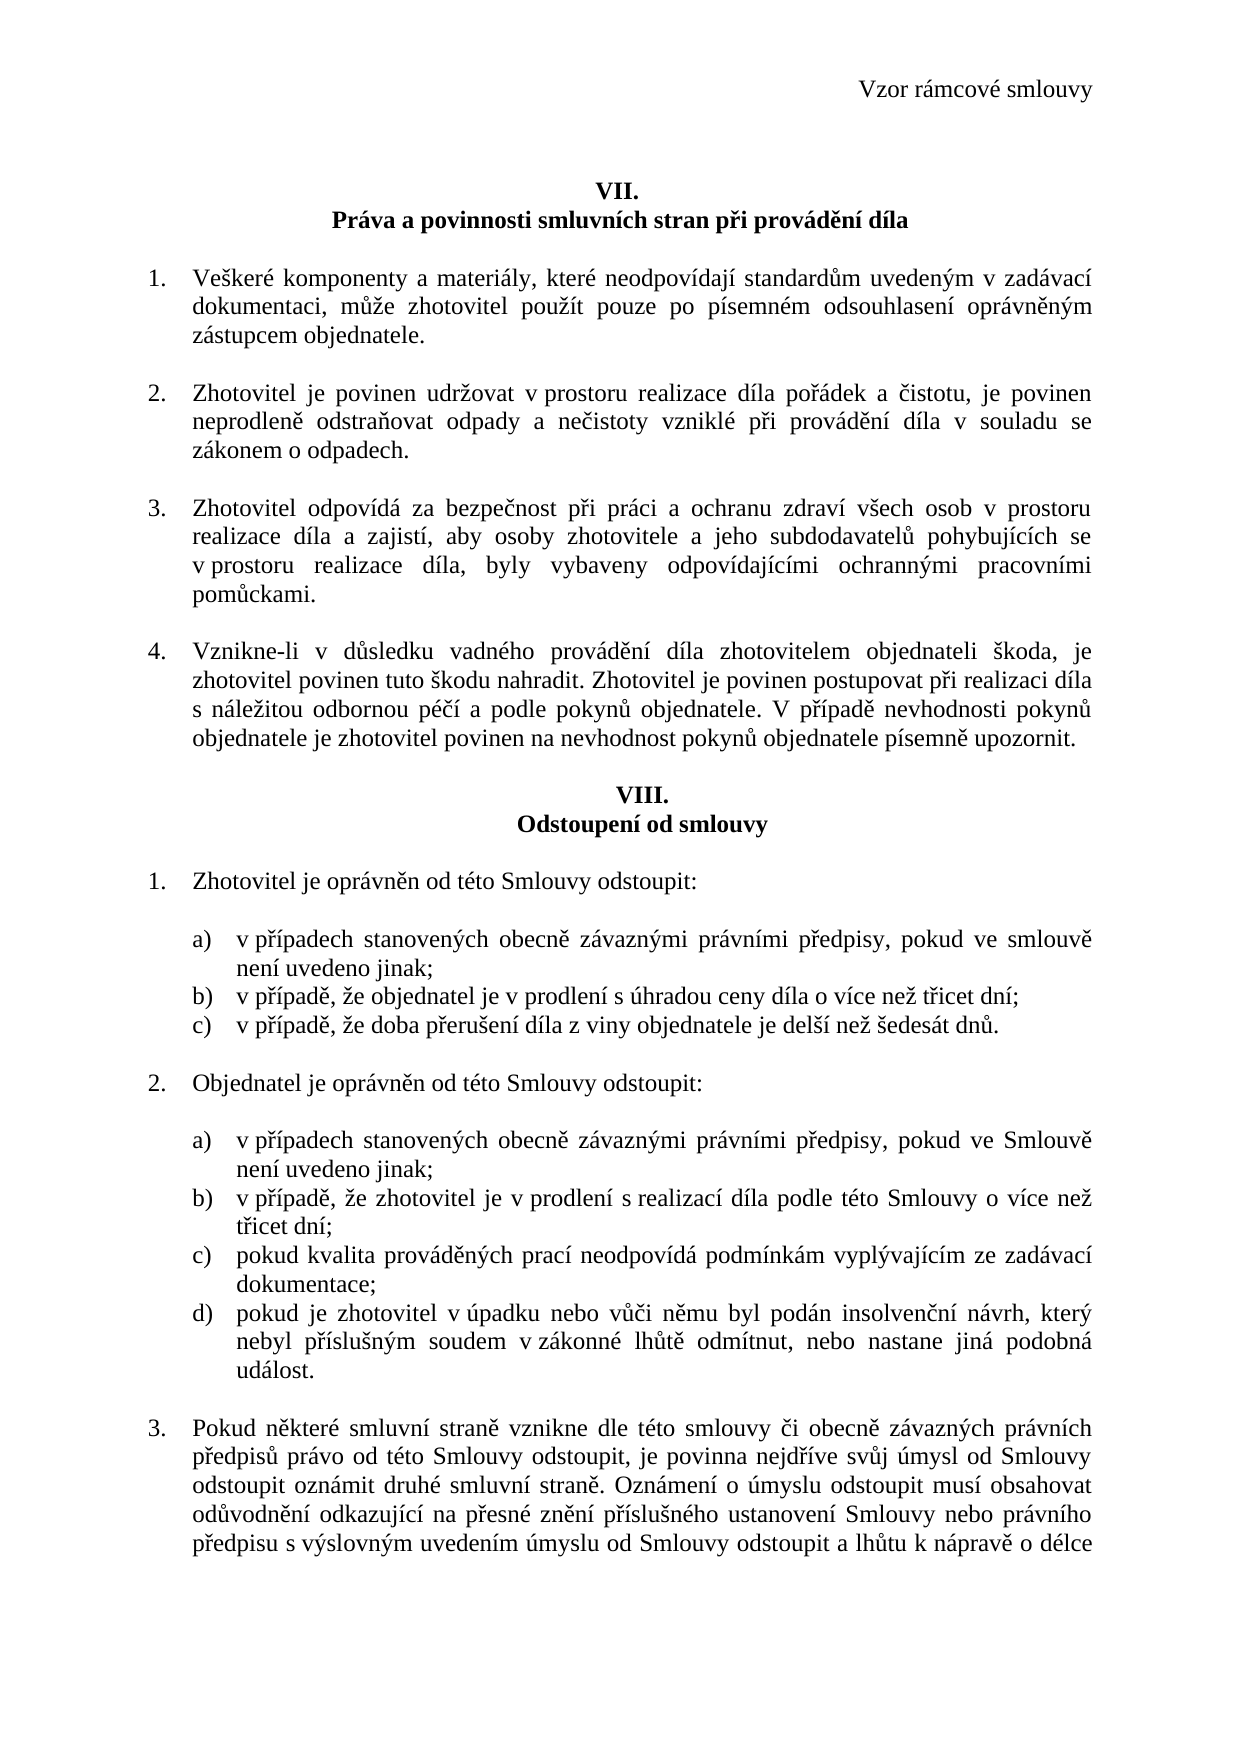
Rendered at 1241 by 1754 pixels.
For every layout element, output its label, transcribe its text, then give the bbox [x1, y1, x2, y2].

list v případech stanovených obecně závaznými právními předpisy, pokud ve smlouvě není uvedeno jinak; [192, 924, 1093, 981]
list v případě, že zhotovitel je v prodlení s realizací díla podle této Smlouvy o více než třicet dní; [192, 1183, 1093, 1240]
list v případech stanovených obecně závaznými právními předpisy, pokud ve Smlouvě není uvedeno jinak; [192, 1125, 1093, 1183]
list pokud kvalita prováděných prací neodpovídá podmínkám vyplývajícím ze zadávací dokumentace; [192, 1240, 1093, 1298]
list pokud je zhotovitel v úpadku nebo vůči němu byl podán insolvenční návrh, který nebyl příslušným soudem v zákonné lhůtě odmítnut, nebo nastane jiná podobná událost. [192, 1298, 1093, 1384]
list Zhotovitel odpovídá za bezpečnost při práci a ochranu zdraví všech osob v prostoru realizace díla a zajistí, aby osoby zhotovitele a jeho subdodavatelů pohybujících se v prostoru realizace díla, byly vybaveny odpovídajícími ochrannými pracovními pomůckami. [148, 493, 1093, 608]
text Odstoupení od smlouvy [192, 809, 1093, 838]
text VII. Práva a povinnosti smluvních stran při provádění díla [148, 148, 1093, 263]
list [148, 1413, 1093, 1556]
list Veškeré komponenty a materiály, které neodpovídají standardům uvedeným v zadávací dokumentaci, může zhotovitel použít pouze po písemném odsouhlasení oprávněným zástupcem objednatele. [148, 263, 1093, 349]
list Zhotovitel je oprávněn od této Smlouvy odstoupit: [148, 866, 1093, 895]
list v případě, že objednatel je v prodlení s úhradou ceny díla o více než třicet dní; [192, 981, 1093, 1010]
list v případě, že doba přerušení díla z viny objednatele je delší než šedesát dnů. [192, 1010, 1093, 1039]
text VIII. [192, 780, 1093, 809]
list Zhotovitel je povinen udržovat v prostoru realizace díla pořádek a čistotu, je povinen neprodleně odstraňovat odpady a nečistoty vzniklé při provádění díla v souladu se zákonem o odpadech. [148, 378, 1093, 464]
list Vznikne-li v důsledku vadného provádění díla zhotovitelem objednateli škoda, je zhotovitel povinen tuto škodu nahradit. Zhotovitel je povinen postupovat při realizaci díla s náležitou odbornou péčí a podle pokynů objednatele. V případě nevhodnosti pokynů objednatele je zhotovitel povinen na nevhodnost pokynů objednatele písemně upozornit. [148, 636, 1093, 751]
list Objednatel je oprávněn od této Smlouvy odstoupit: [148, 1068, 1093, 1096]
